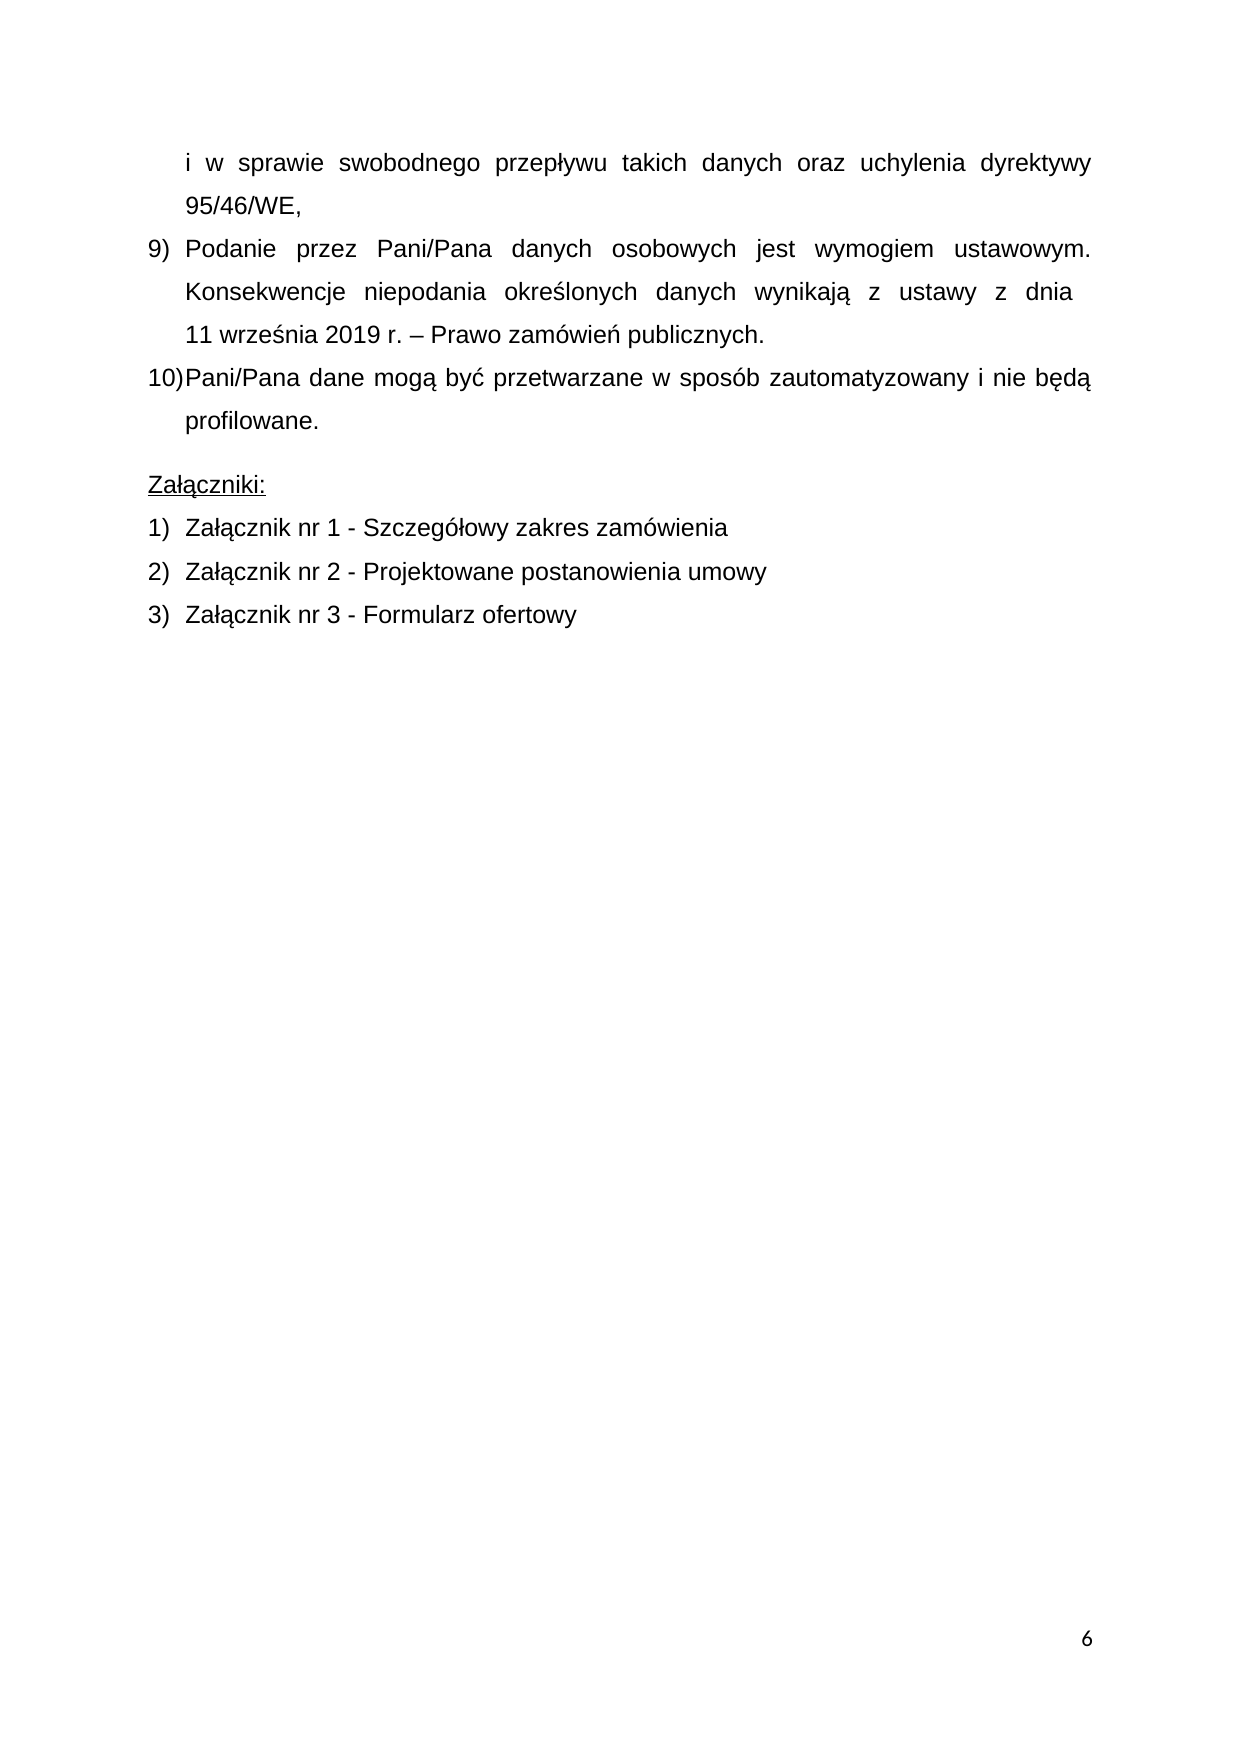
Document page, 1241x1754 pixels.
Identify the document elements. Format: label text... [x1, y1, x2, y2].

list Załącznik nr 3 - Formularz ofertowy [148, 600, 1093, 628]
list Podanie przez Pani/Pana danych osobowych jest wymogiem ustawowym. Konsekwencje niepodania określonych danych wynikają z ustawy z dnia 11 września 2019 r. – Prawo zamówień publicznych. [148, 234, 1093, 349]
list Załącznik nr 2 - Projektowane postanowienia umowy [148, 557, 1093, 585]
list Załącznik nr 1 - Szczegółowy zakres zamówienia [148, 513, 1093, 542]
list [148, 148, 1093, 219]
text Załączniki: [148, 470, 1093, 499]
list Pani/Pana dane mogą być przetwarzane w sposób zautomatyzowany i nie będą profilowane. [148, 363, 1093, 435]
